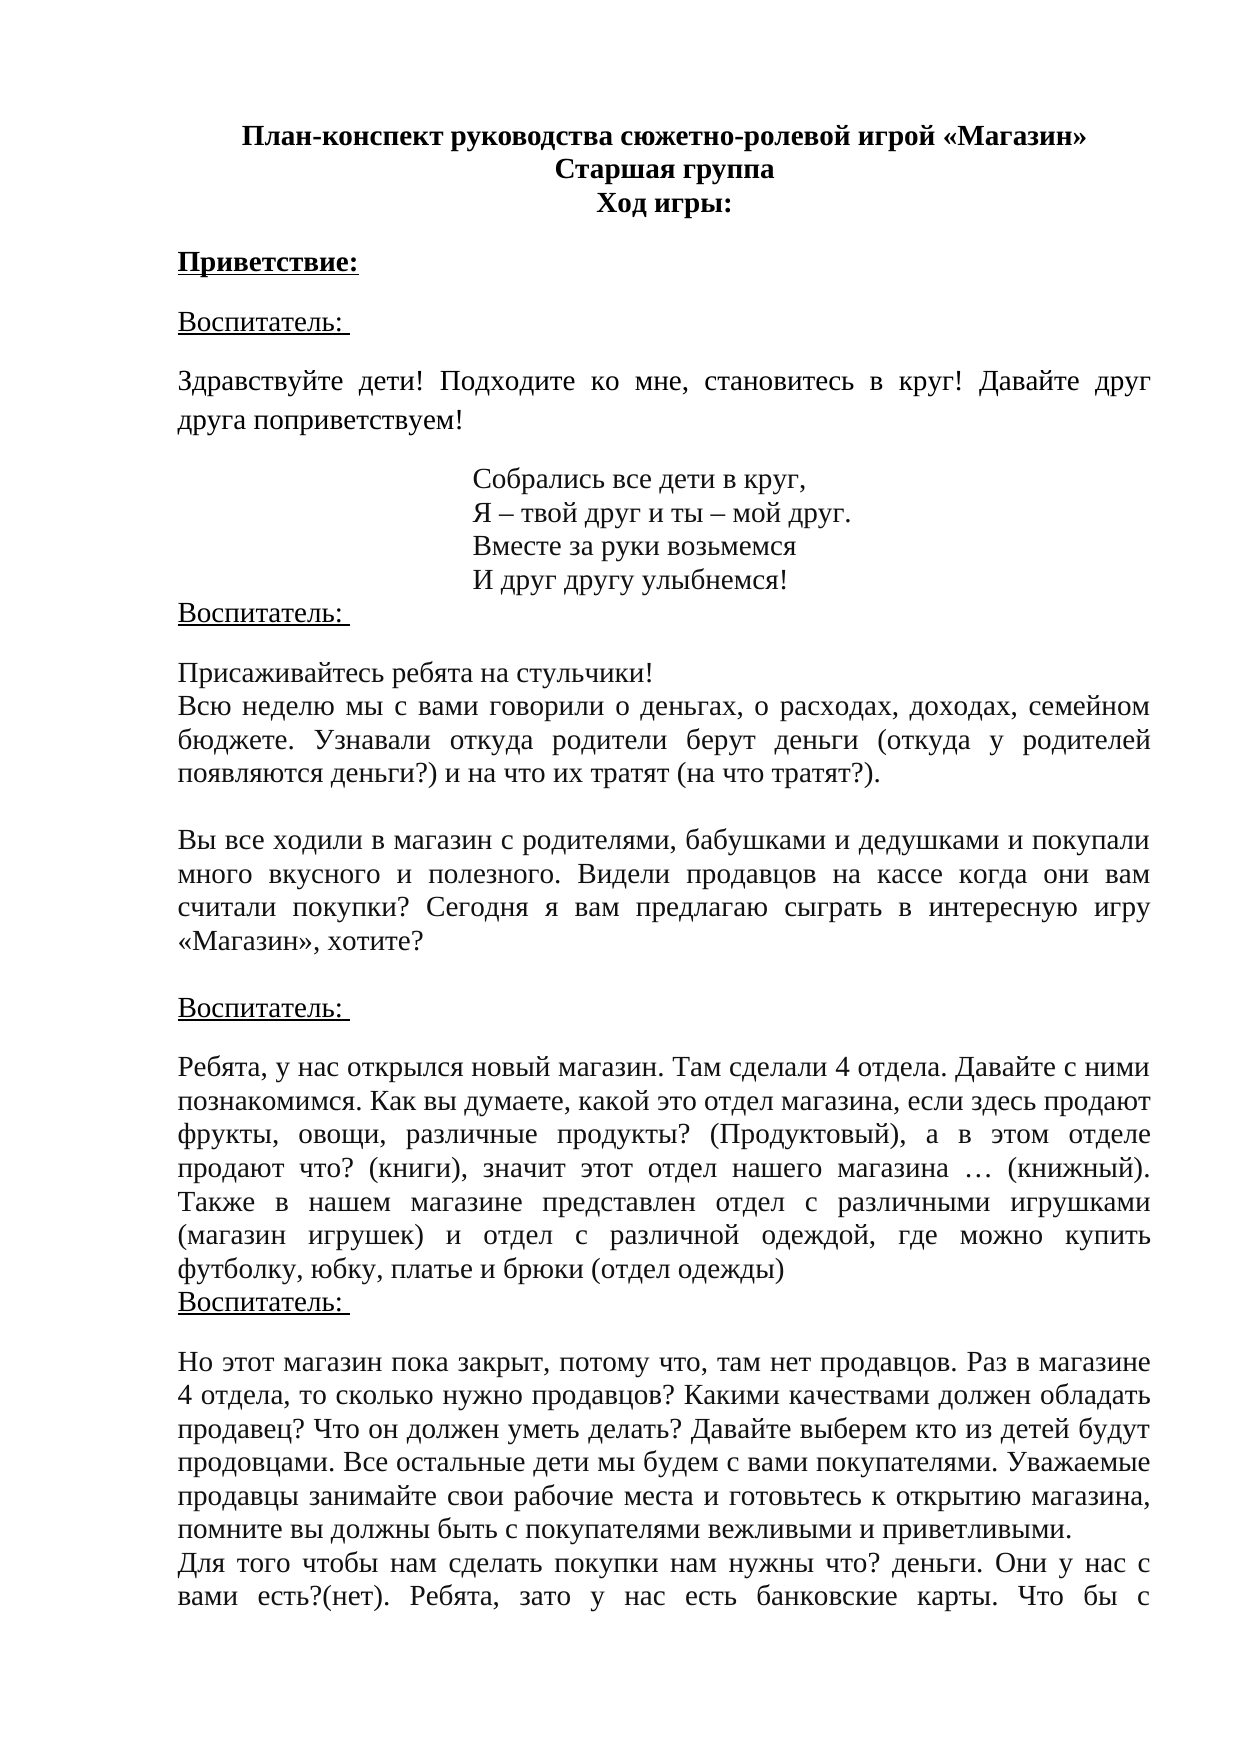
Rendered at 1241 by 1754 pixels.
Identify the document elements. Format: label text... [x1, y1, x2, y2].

text Воспитатель: [177, 304, 1152, 337]
text План-конспект руководства сюжетно-ролевой игрой «Магазин» [177, 118, 1152, 152]
text Воспитатель: [177, 595, 1152, 629]
text Вы все ходили в магазин с родителями, бабушками и дедушками и покупали много вкусного и полезного. Видели продавцов на кассе когда они вам считали покупки? Сегодня я вам предлагаю сыграть в интересную игру «Магазин», хотите? [177, 822, 1152, 957]
text Старшая группа [177, 152, 1152, 185]
text Ребята, у нас открылся новый магазин. Там сделали 4 отдела. Давайте с ними познакомимся. Как вы думаете, какой это отдел магазина, если здесь продают фрукты, овощи, различные продукты? (Продуктовый), а в этом отделе продают что? (книги), значит этот отдел нашего магазина … (книжный). Также в нашем магазине представлен отдел с различными игрушками (магазин игрушек) и отдел с различной одеждой, где можно купить футболку, юбку, платье и брюки (отдел одежды) [177, 1049, 1152, 1284]
text Присаживайтесь ребята на стульчики! [177, 655, 1152, 688]
text Вместе за руки возьмемся [472, 528, 1152, 562]
text Приветствие: [177, 244, 1152, 278]
text Ход игры: [177, 185, 1152, 219]
text Воспитатель: [177, 1284, 1152, 1318]
text Собрались все дети в круг, [472, 461, 1152, 495]
text Здравствуйте дети! Подходите ко мне, становитесь в круг! Давайте друг друга поприветствуем! [177, 363, 1152, 435]
text Но этот магазин пока закрыт, потому что, там нет продавцов. Раз в магазине 4 отдела, то сколько нужно продавцов? Какими качествами должен обладать продавец? Что он должен уметь делать? Давайте выберем кто из детей будут продовцами. Все остальные дети мы будем с вами покупателями. Уважаемые продавцы занимайте свои рабочие места и готовьтесь к открытию магазина, помните вы должны быть с покупателями вежливыми и приветливыми. [177, 1344, 1152, 1545]
text Всю неделю мы с вами говорили о деньгах, о расходах, доходах, семейном бюджете. Узнавали откуда родители берут деньги (откуда у родителей появляются деньги?) и на что их тратят (на что тратят?). [177, 688, 1152, 789]
text И друг другу улыбнемся! [472, 562, 1152, 595]
text Я – твой друг и ты – мой друг. [472, 495, 1152, 528]
text Воспитатель: [177, 990, 1152, 1024]
